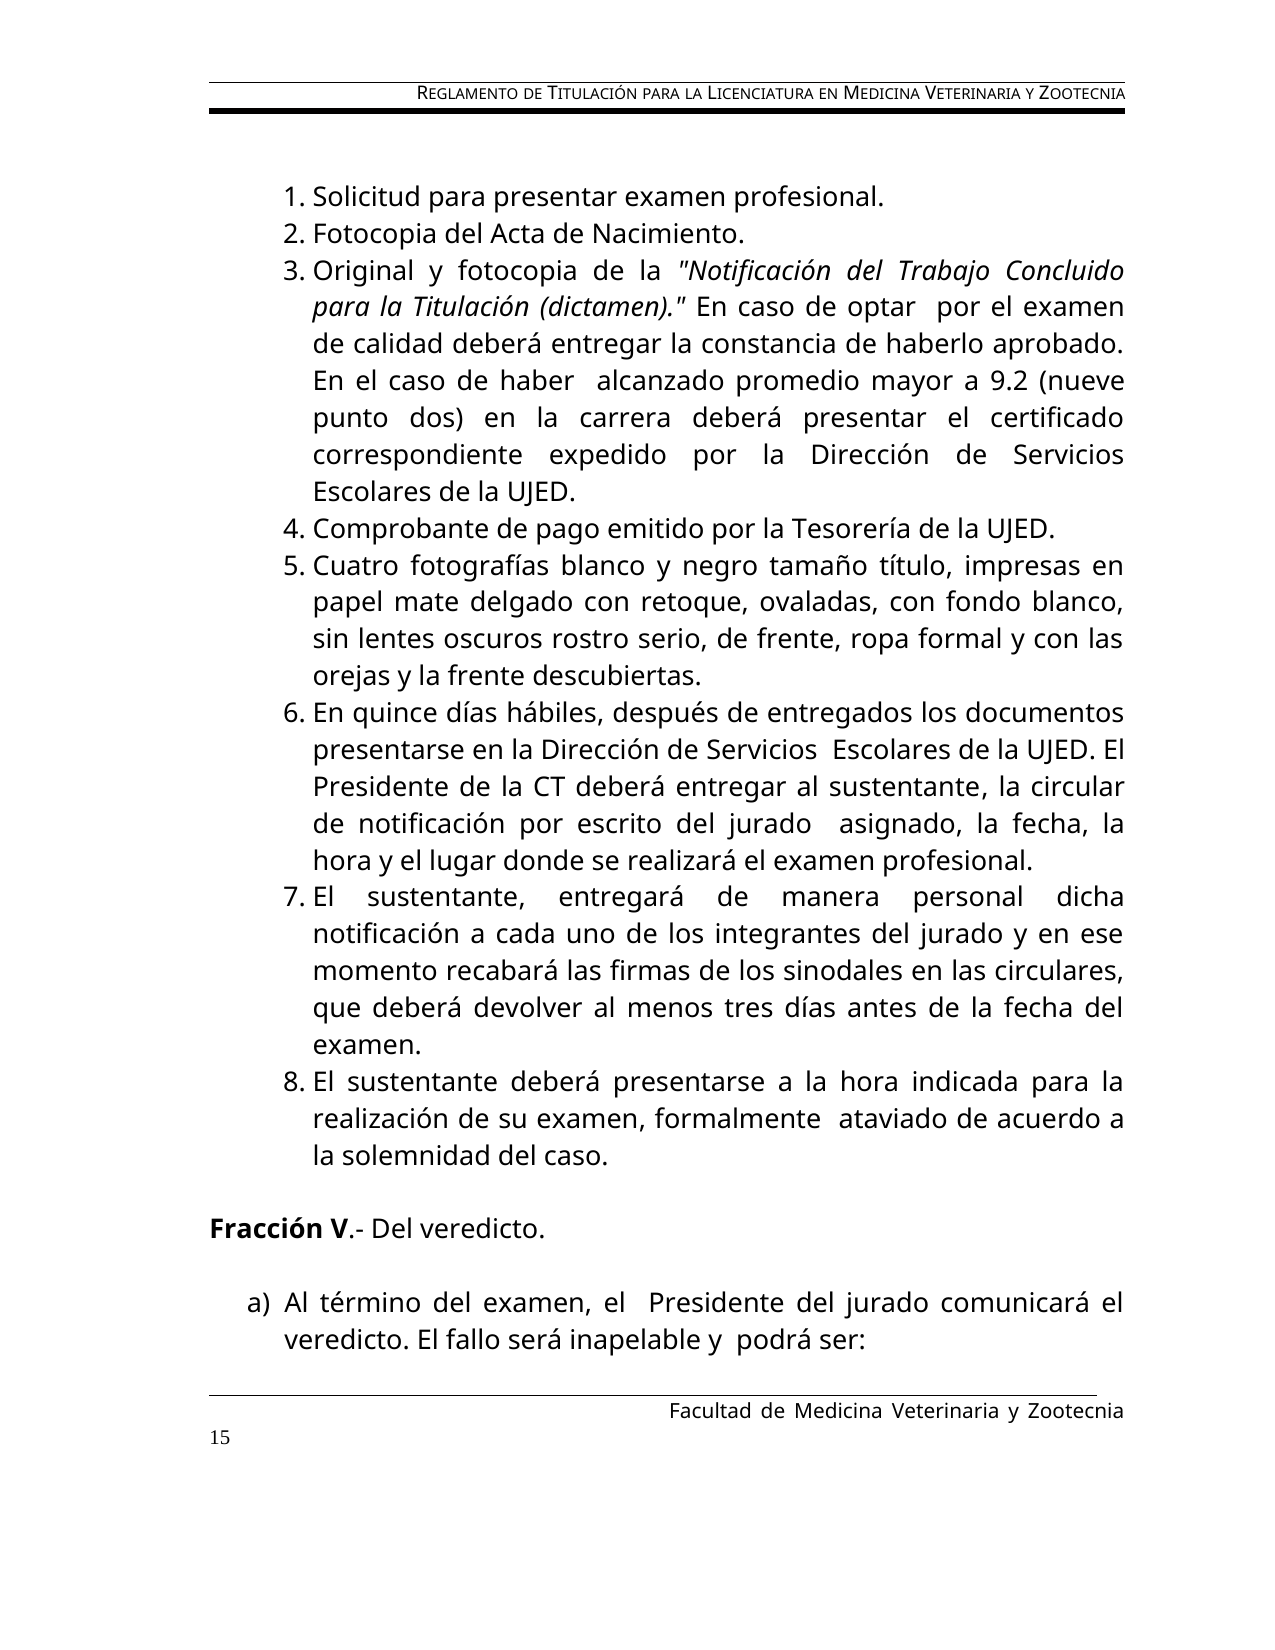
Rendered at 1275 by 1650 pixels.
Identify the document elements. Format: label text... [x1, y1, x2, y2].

list Comprobante de pago emitido por la Tesorería de la UJED. [283, 509, 1125, 546]
list En quince días hábiles, después de entregados los documentos presentarse en la Dirección de Servicios Escolares de la UJED. El Presidente de la CT deberá entregar al sustentante, la circular de notificación por escrito del jurado asignado, la fecha, la hora y el lugar donde se realizará el examen profesional. [283, 693, 1125, 878]
list El sustentante, entregará de manera personal dicha notificación a cada uno de los integrantes del jurado y en ese momento recabará las firmas de los sinodales en las circulares, que deberá devolver al menos tres días antes de la fecha del examen. [283, 878, 1125, 1062]
list El sustentante deberá presentarse a la hora indicada para la realización de su examen, formalmente ataviado de acuerdo a la solemnidad del caso. [283, 1062, 1125, 1173]
list Original y fotocopia de la "Notificación del Trabajo Concluido para la Titulación (dictamen)." En caso de optar por el examen de calidad deberá entregar la constancia de haberlo aprobado. En el caso de haber alcanzado promedio mayor a 9.2 (nueve punto dos) en la carrera deberá presentar el certificado correspondiente expedido por la Dirección de Servicios Escolares de la UJED. [283, 251, 1125, 509]
list Al término del examen, el Presidente del jurado comunicará el veredicto. El fallo será inapelable y podrá ser: [247, 1283, 1125, 1357]
list Solicitud para presentar examen profesional. [283, 177, 1125, 214]
list Fotocopia del Acta de Nacimiento. [283, 214, 1125, 251]
text Fracción V.- Del veredicto. [209, 1210, 1125, 1247]
list Cuatro fotografías blanco y negro tamaño título, impresas en papel mate delgado con retoque, ovaladas, con fondo blanco, sin lentes oscuros rostro serio, de frente, ropa formal y con las orejas y la frente descubiertas. [283, 546, 1125, 693]
